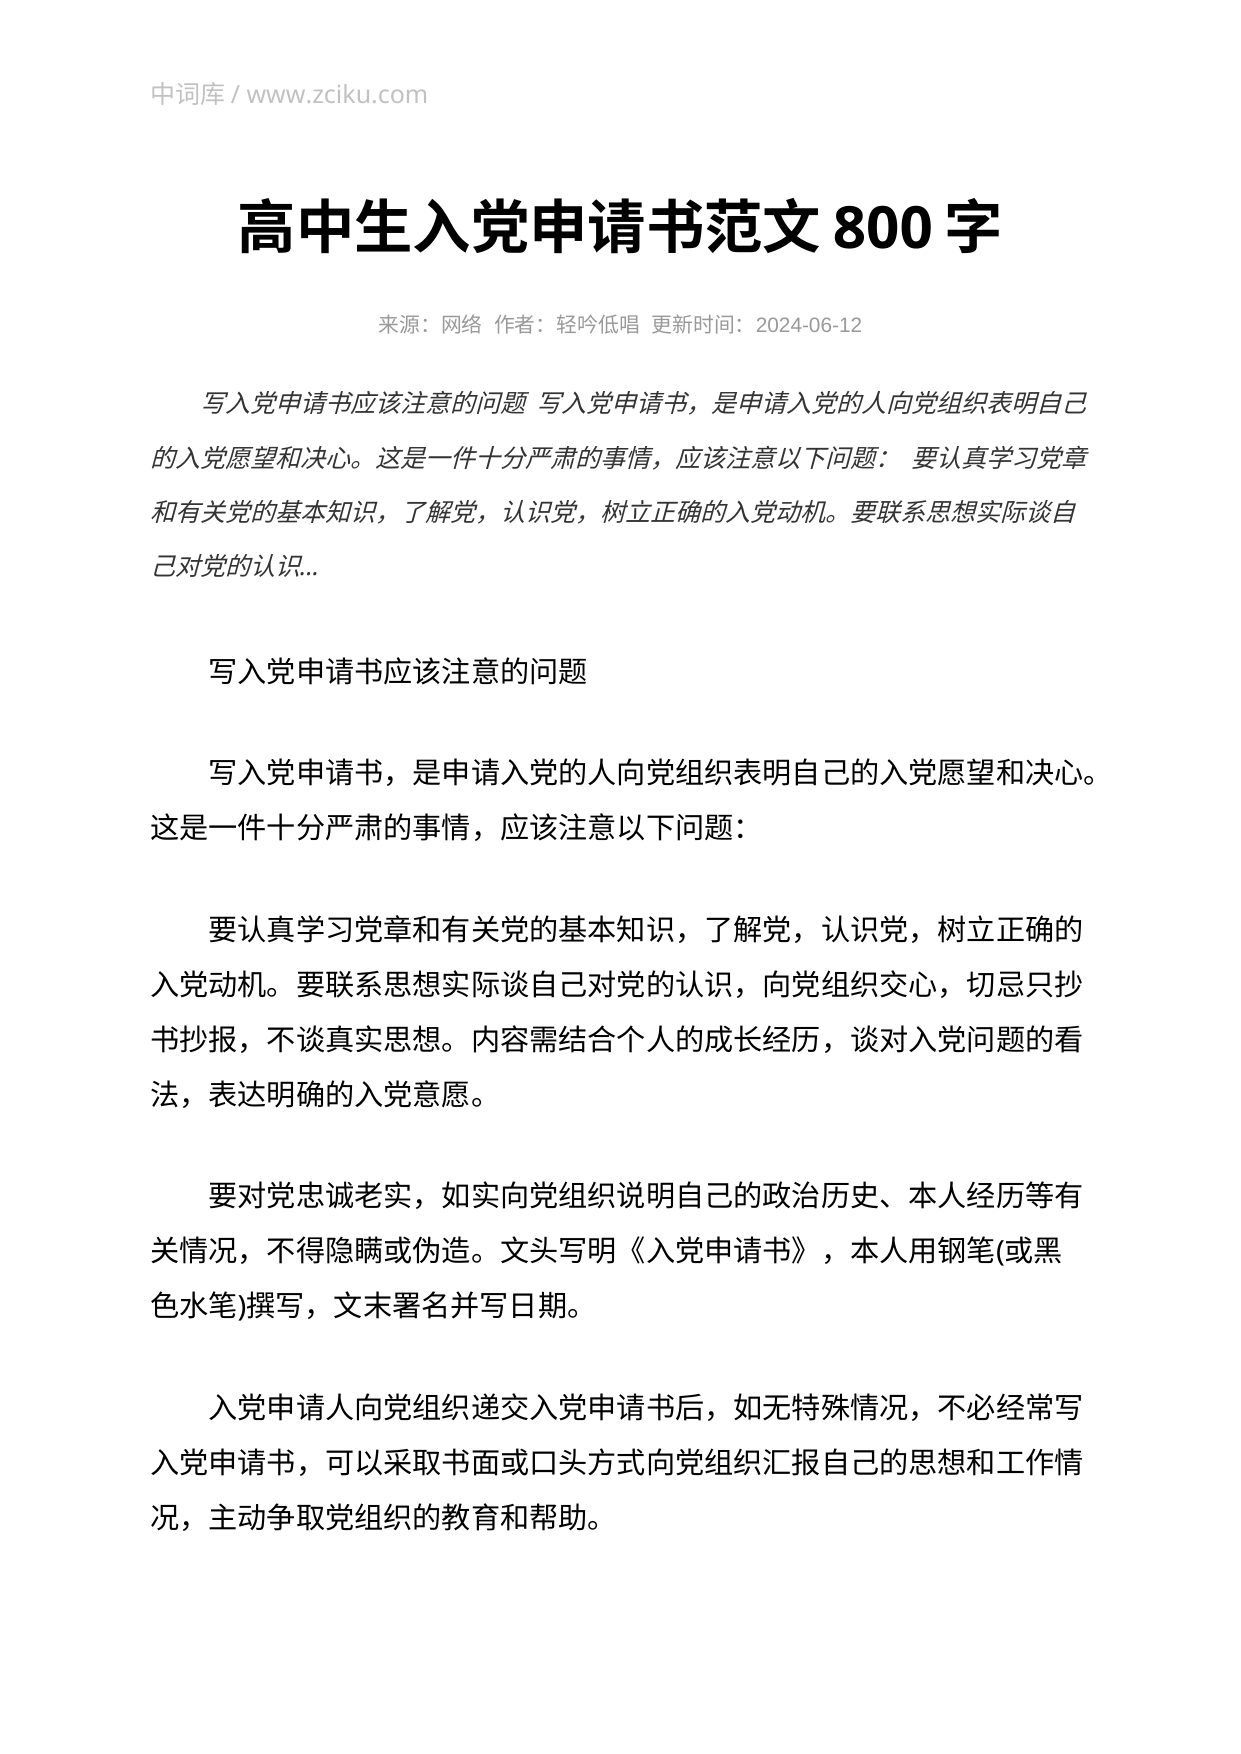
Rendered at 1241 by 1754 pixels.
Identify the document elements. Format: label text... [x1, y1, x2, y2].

text 入党申请人向党组织递交入党申请书后，如无特殊情况，不必经常写入党申请书，可以采取书面或口头方式向党组织汇报自己的思想和工作情况，主动争取党组织的教育和帮助。 [150, 1385, 1090, 1537]
text 要对党忠诚老实，如实向党组织说明自己的政治历史、本人经历等有关情况，不得隐瞒或伪造。文头写明《入党申请书》，本人用钢笔(或黑色水笔)撰写，文末署名并写日期。 [150, 1173, 1090, 1325]
text 来源：网络 作者：轻吟低唱 更新时间：2024-06-12 [150, 313, 1090, 337]
text 写入党申请书应该注意的问题 [150, 648, 1090, 690]
text 写入党申请书应该注意的问题 写入党申请书，是申请入党的人向党组织表明自己的入党愿望和决心。这是一件十分严肃的事情，应该注意以下问题： 要认真学习党章和有关党的基本知识，了解党，认识党，树立正确的入党动机。要联系思想实际谈自己对党的认识... [150, 384, 1090, 583]
text 写入党申请书，是申请入党的人向党组织表明自己的入党愿望和决心。这是一件十分严肃的事情，应该注意以下问题： [150, 750, 1090, 847]
text 要认真学习党章和有关党的基本知识，了解党，认识党，树立正确的入党动机。要联系思想实际谈自己对党的认识，向党组织交心，切忌只抄书抄报，不谈真实思想。内容需结合个人的成长经历，谈对入党问题的看法，表达明确的入党意愿。 [150, 907, 1090, 1113]
subtitle 高中生入党申请书范文800字 [150, 181, 1090, 266]
